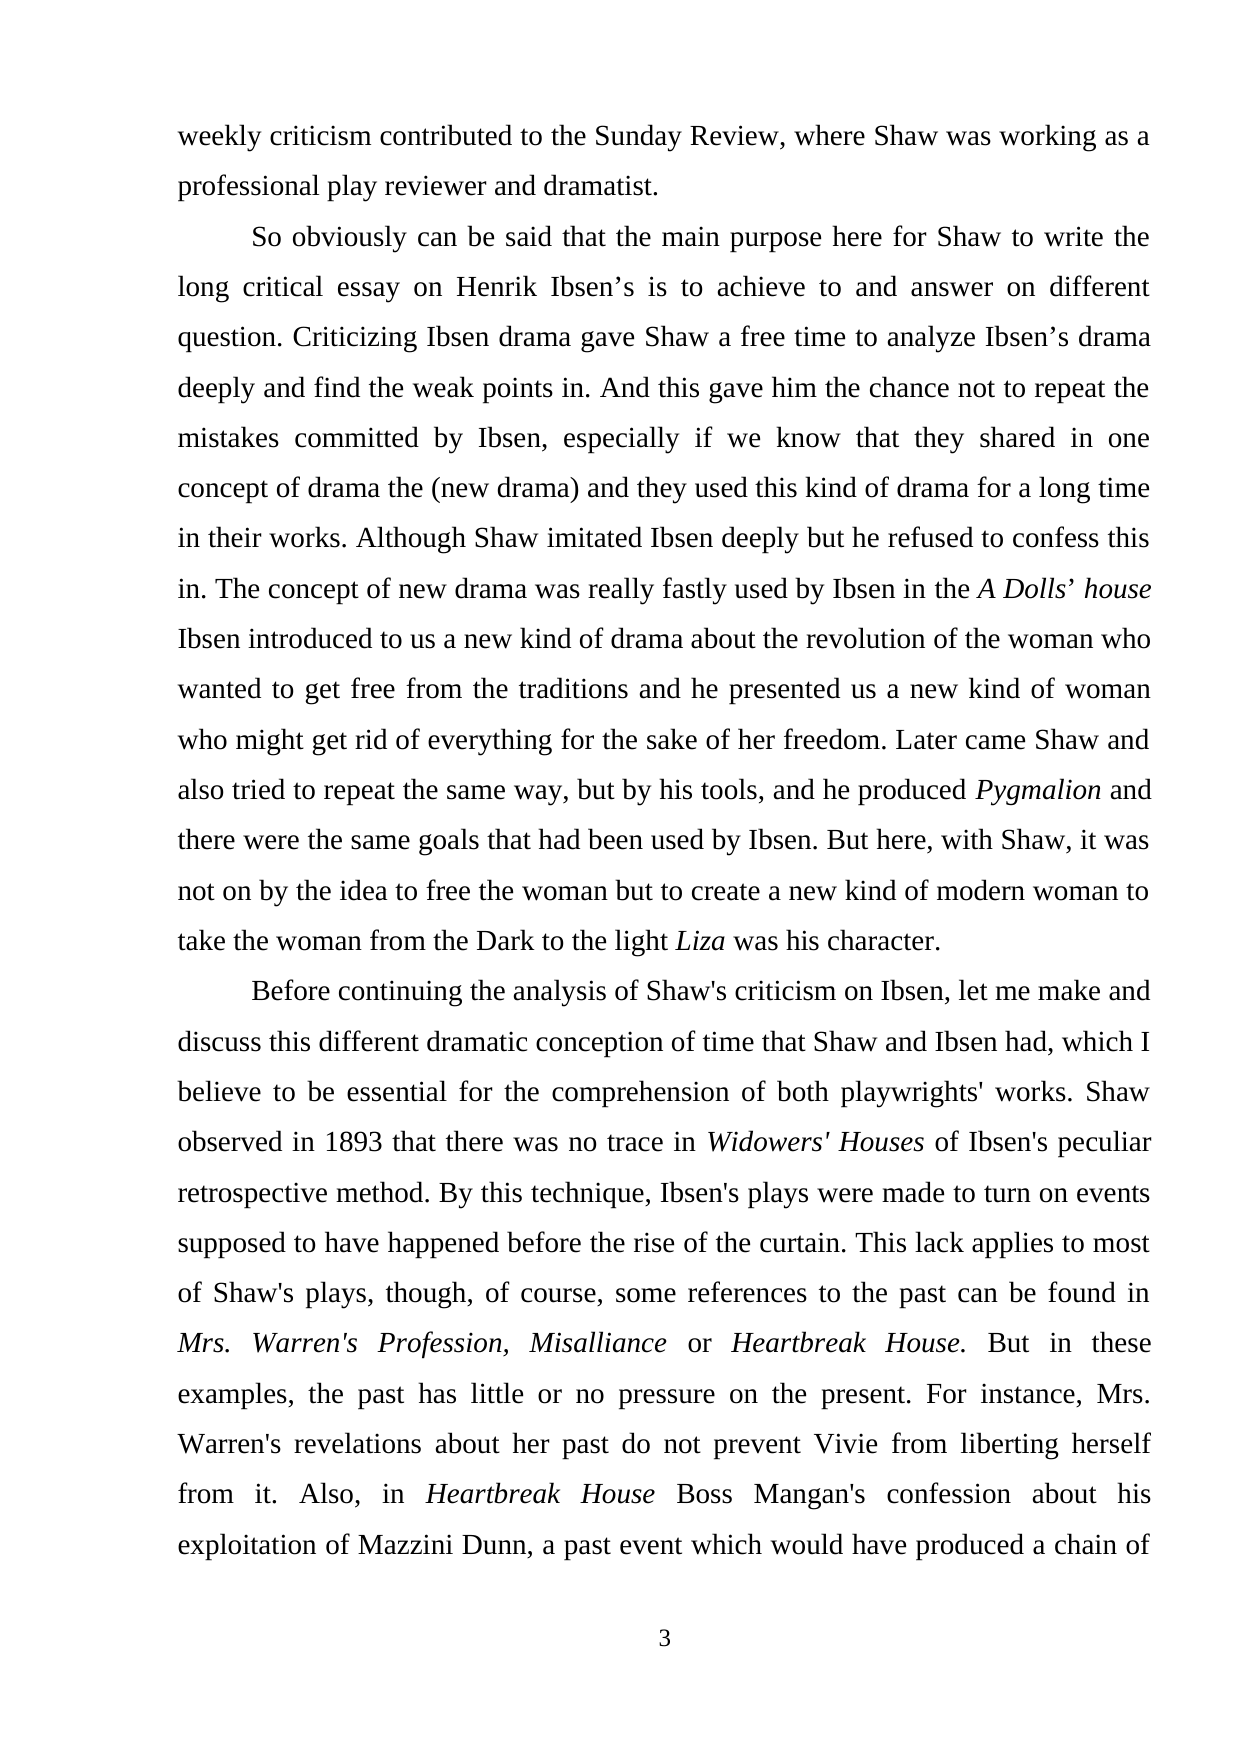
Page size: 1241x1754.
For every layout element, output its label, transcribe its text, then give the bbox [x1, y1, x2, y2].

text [177, 973, 1152, 1560]
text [177, 118, 1152, 202]
text So obviously can be said that the main purpose here for Shaw to write the long critical essay on Henrik Ibsen’s is to achieve to and answer on different question. Criticizing Ibsen drama gave Shaw a free time to analyze Ibsen’s drama deeply and find the weak points in. And this gave him the chance not to repeat the mistakes committed by Ibsen, especially if we know that they shared in one concept of drama the (new drama) and they used this kind of drama for a long time in their works. Although Shaw imitated Ibsen deeply but he refused to confess this in. The concept of new drama was really fastly used by Ibsen in the A Dolls’ house Ibsen introduced to us a new kind of drama about the revolution of the woman who wanted to get free from the traditions and he presented us a new kind of woman who might get rid of everything for the sake of her freedom. Later came Shaw and also tried to repeat the same way, but by his tools, and he produced Pygmalion and there were the same goals that had been used by Ibsen. But here, with Shaw, it was not on by the idea to free the woman but to create a new kind of modern woman to take the woman from the Dark to the light Liza was his character. [177, 219, 1152, 957]
